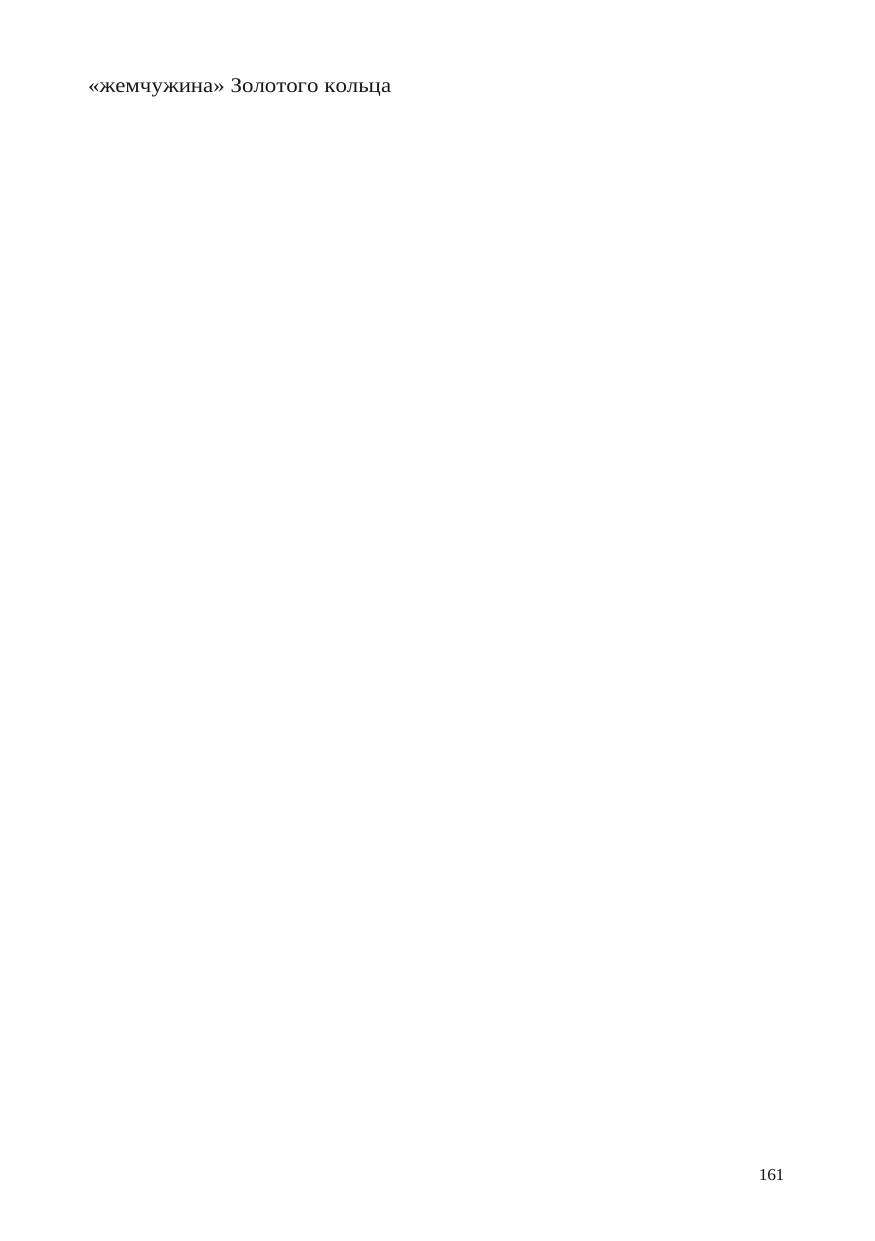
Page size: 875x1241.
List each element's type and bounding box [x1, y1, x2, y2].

text [88, 73, 792, 97]
